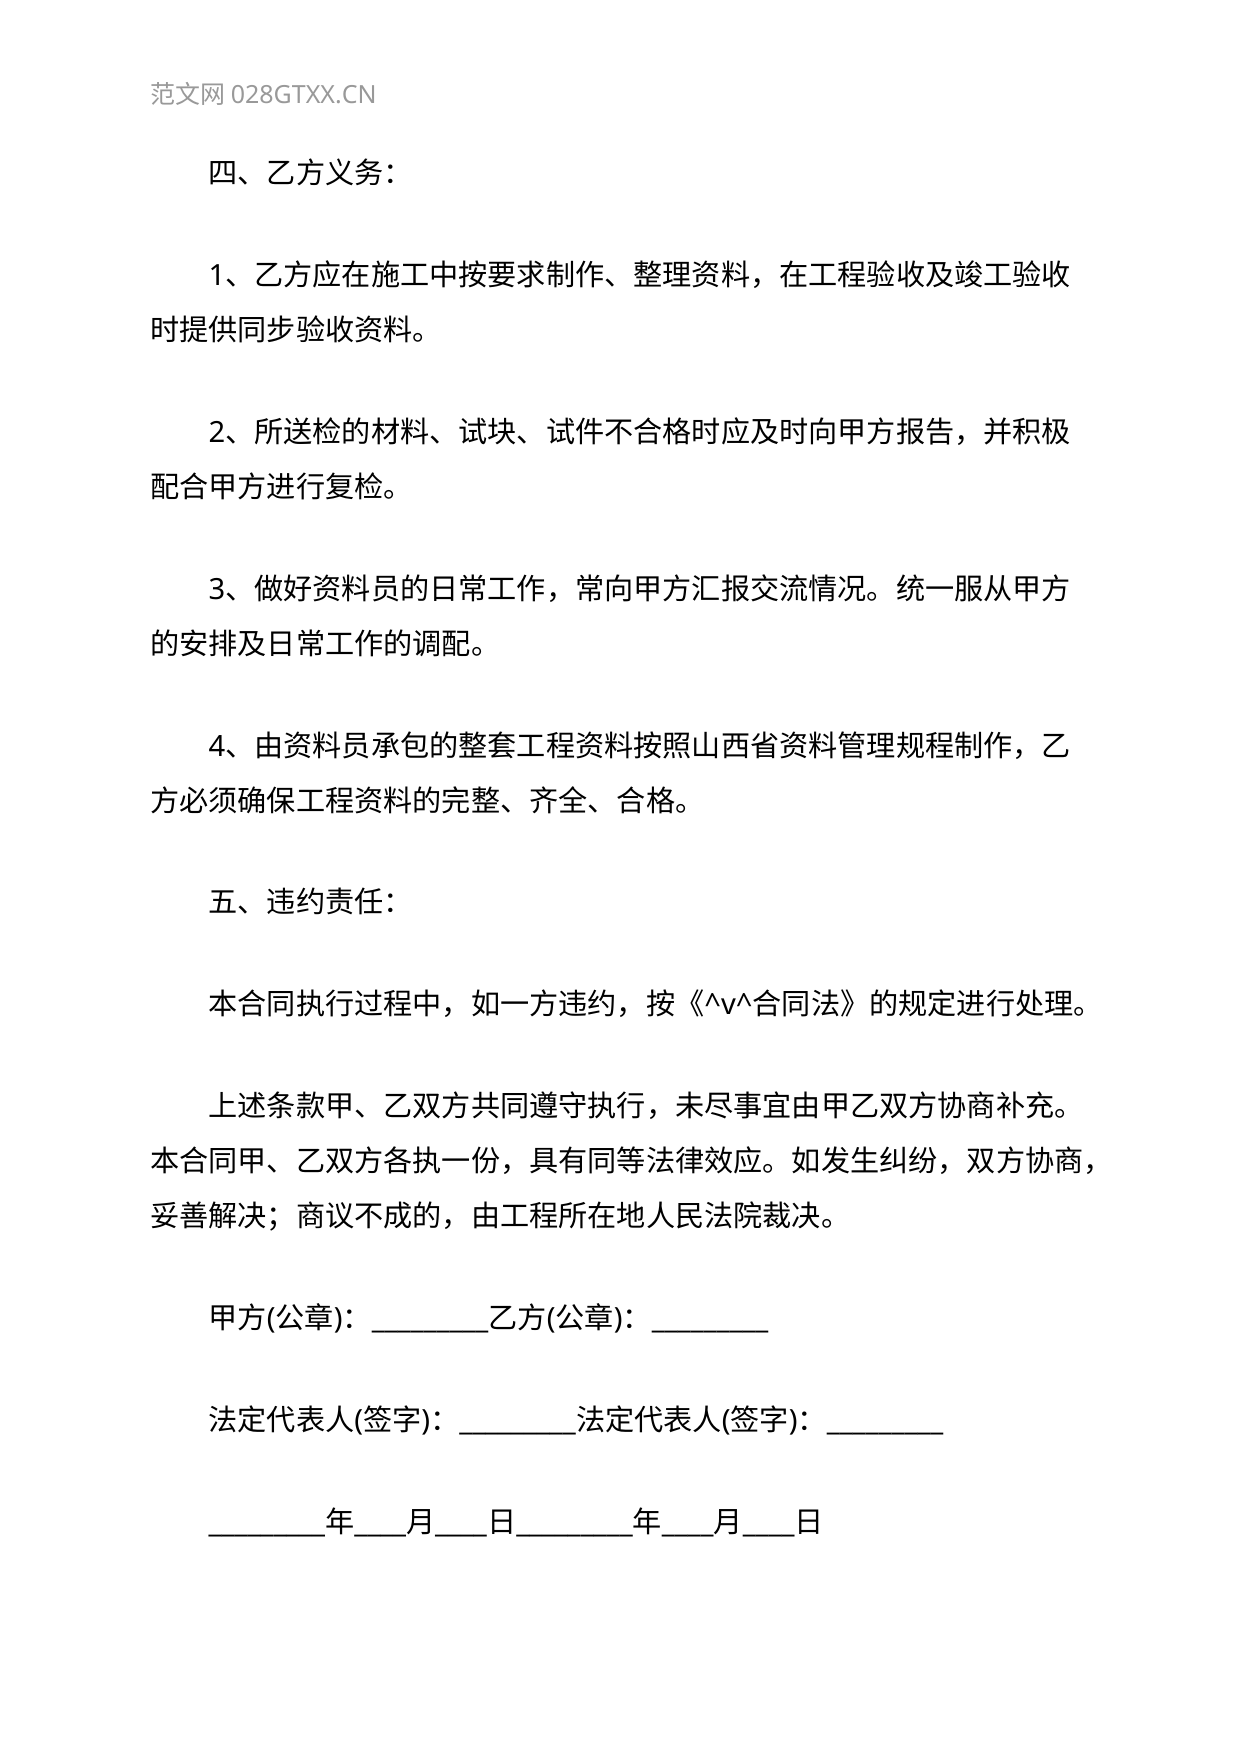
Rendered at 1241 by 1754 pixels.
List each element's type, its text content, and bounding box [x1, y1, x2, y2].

text 3、做好资料员的日常工作，常向甲方汇报交流情况。统一服从甲方的安排及日常工作的调配。 [150, 565, 1090, 663]
text 上述条款甲、乙双方共同遵守执行，未尽事宜由甲乙双方协商补充。本合同甲、乙双方各执一份，具有同等法律效应。如发生纠纷，双方协商，妥善解决；商议不成的，由工程所在地人民法院裁决。 [150, 1083, 1090, 1235]
text 2、所送检的材料、试块、试件不合格时应及时向甲方报告，并积极配合甲方进行复检。 [150, 408, 1090, 506]
text 本合同执行过程中，如一方违约，按《^v^合同法》的规定进行处理。 [150, 981, 1090, 1023]
text 五、违约责任： [150, 879, 1090, 921]
text 4、由资料员承包的整套工程资料按照山西省资料管理规程制作，乙方必须确保工程资料的完整、齐全、合格。 [150, 722, 1090, 819]
text _________年____月____日_________年____月____日 [150, 1498, 1090, 1541]
text 法定代表人(签字)：_________法定代表人(签字)：_________ [150, 1396, 1090, 1438]
text 甲方(公章)：_________乙方(公章)：_________ [150, 1294, 1090, 1337]
text 四、乙方义务： [150, 150, 1090, 192]
text 1、乙方应在施工中按要求制作、整理资料，在工程验收及竣工验收时提供同步验收资料。 [150, 252, 1090, 349]
